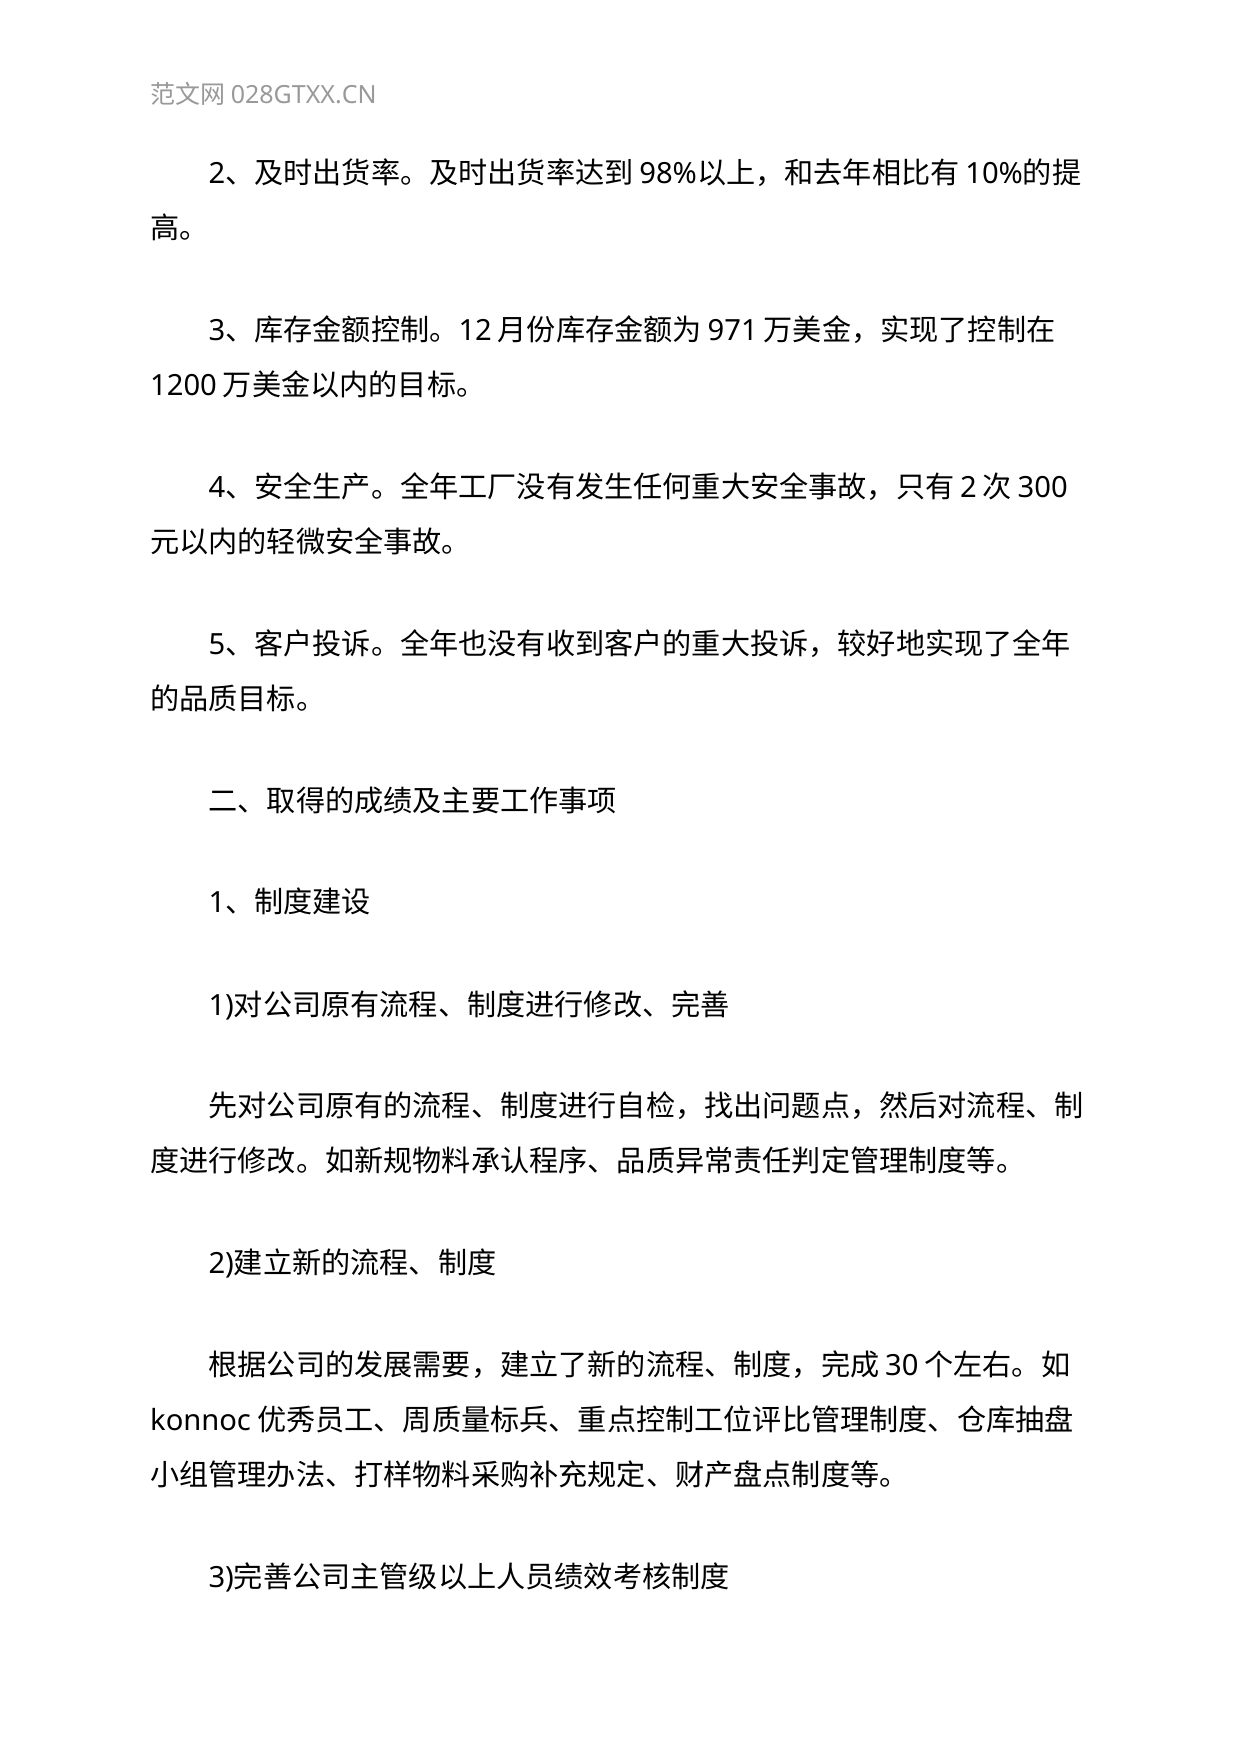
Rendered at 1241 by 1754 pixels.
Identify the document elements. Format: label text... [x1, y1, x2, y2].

text 4、安全生产。全年工厂没有发生任何重大安全事故，只有2次300元以内的轻微安全事故。 [150, 464, 1090, 561]
text 根据公司的发展需要，建立了新的流程、制度，完成30个左右。如konnoc优秀员工、周质量标兵、重点控制工位评比管理制度、仓库抽盘小组管理办法、打样物料采购补充规定、财产盘点制度等。 [150, 1342, 1090, 1494]
text 5、客户投诉。全年也没有收到客户的重大投诉，较好地实现了全年的品质目标。 [150, 621, 1090, 718]
text 先对公司原有的流程、制度进行自检，找出问题点，然后对流程、制度进行修改。如新规物料承认程序、品质异常责任判定管理制度等。 [150, 1083, 1090, 1180]
text 3、库存金额控制。12月份库存金额为971万美金，实现了控制在1200万美金以内的目标。 [150, 307, 1090, 404]
text 3)完善公司主管级以上人员绩效考核制度 [150, 1553, 1090, 1596]
text 1、制度建设 [150, 879, 1090, 921]
text 2)建立新的流程、制度 [150, 1240, 1090, 1282]
text 1)对公司原有流程、制度进行修改、完善 [150, 981, 1090, 1023]
text 二、取得的成绩及主要工作事项 [150, 777, 1090, 819]
text 2、及时出货率。及时出货率达到98%以上，和去年相比有10%的提高。 [150, 150, 1090, 247]
